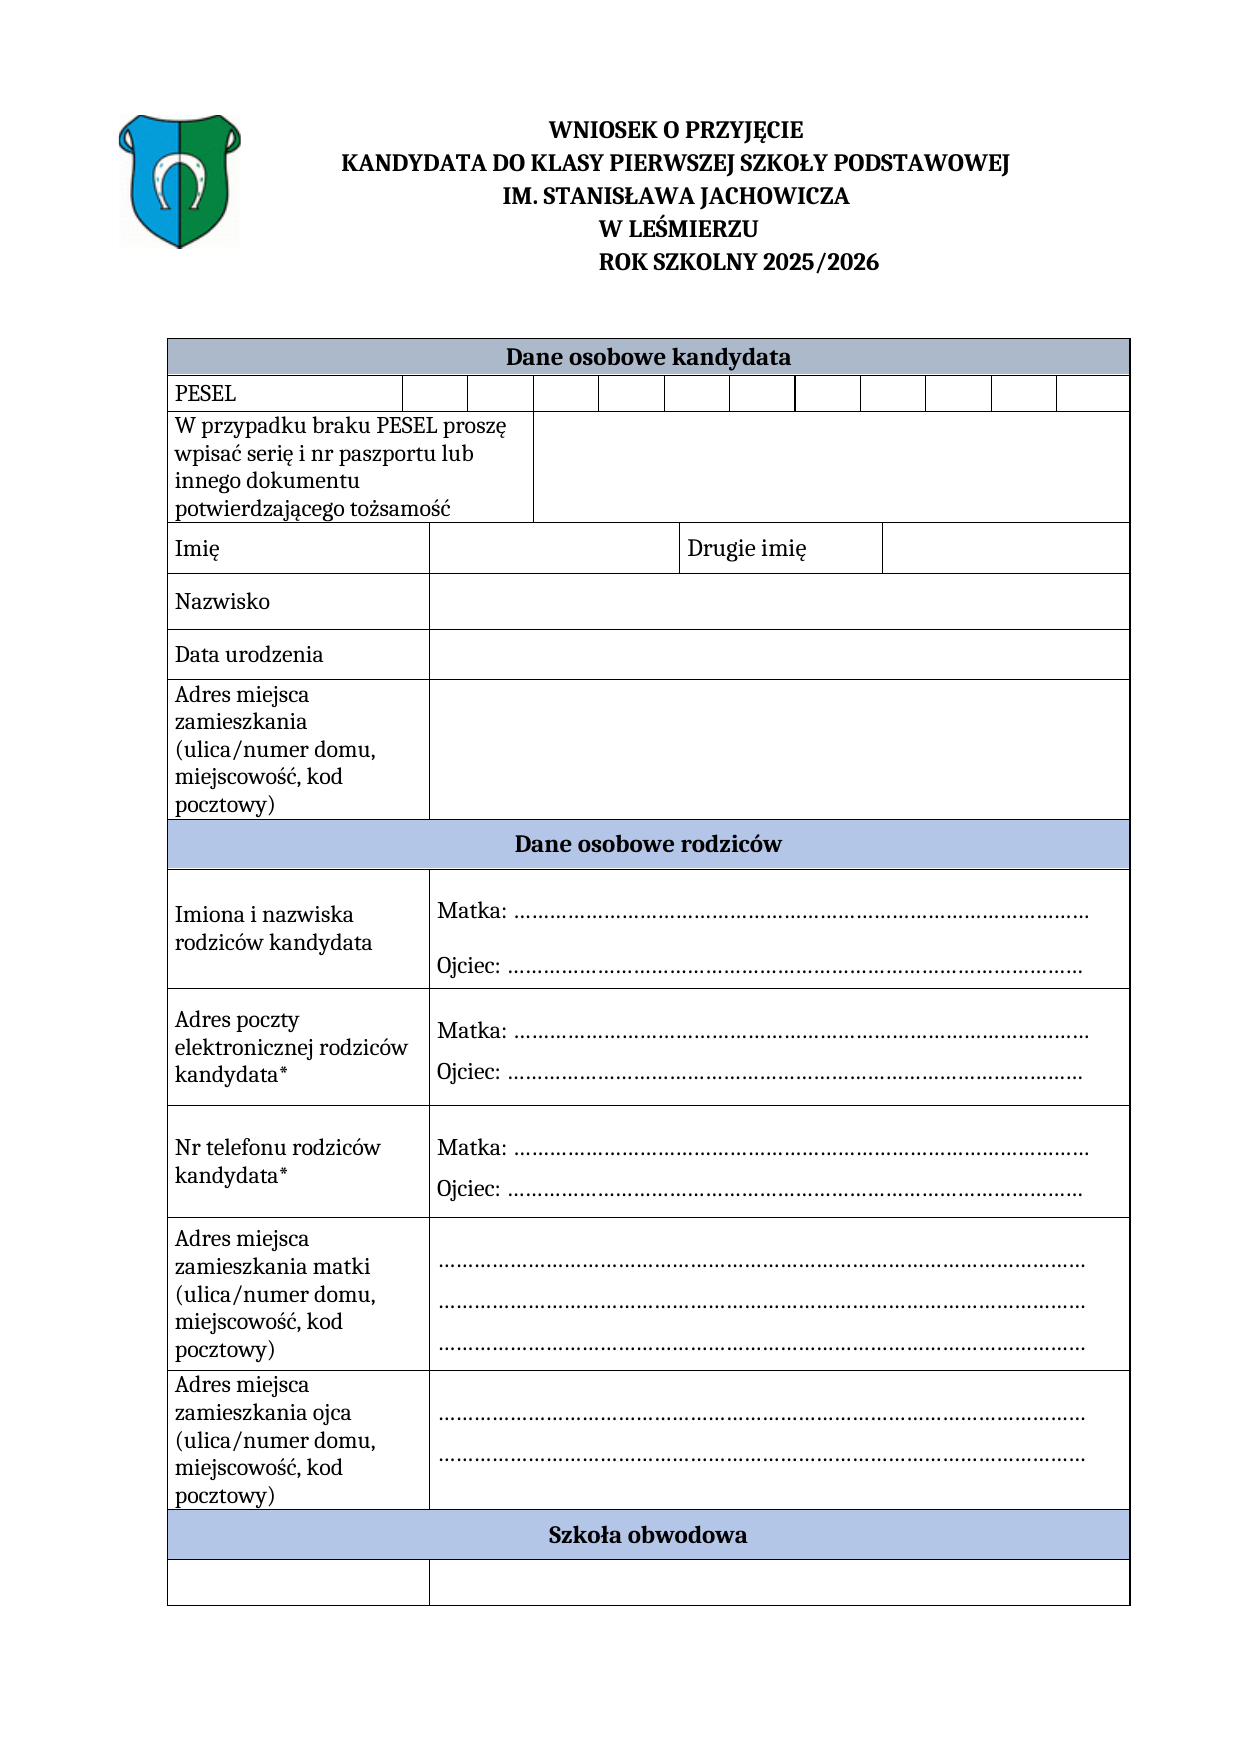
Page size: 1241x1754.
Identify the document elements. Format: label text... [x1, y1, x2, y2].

table_cell [430, 1560, 1129, 1605]
table_cell Imiona i nazwiska rodziców kandydata [168, 870, 429, 988]
text ROK SZKOLNY 2025/2026 [148, 248, 1093, 277]
table_cell W przypadku braku PESEL proszę wpisać serię i nr paszportu lub innego dokumentu potwierdzającego tożsamość [168, 412, 533, 522]
table_cell [430, 680, 1129, 818]
table_cell Imię [168, 523, 429, 573]
table_cell [403, 376, 467, 411]
text KANDYDATA DO KLASY PIERWSZEJ SZKOŁY PODSTAWOWEJ [241, 149, 1093, 177]
table_cell Adres miejsca zamieszkania matki (ulica/numer domu, miejscowość, kod pocztowy) [168, 1218, 429, 1370]
table_cell [796, 376, 860, 411]
table_cell Adres miejsca zamieszkania (ulica/numer domu, miejscowość, kod pocztowy) [168, 680, 429, 818]
table_cell Drugie imię [680, 523, 882, 573]
table_cell ……………………………………………………………………………………………… ……………………………………………………………………………………………… [430, 1371, 1129, 1509]
table_cell [534, 412, 1129, 522]
text W LEŚMIERZU [241, 215, 1093, 243]
picture [125, 132, 133, 148]
table_cell [926, 376, 991, 411]
table_cell Adres poczty elektronicznej rodziców kandydata* [168, 989, 429, 1105]
table_cell Nr telefonu rodziców kandydata* [168, 1106, 429, 1217]
table_cell [430, 630, 1129, 679]
table_cell Matka: …………………………………………………………………………………… Ojciec: …………………………………………………………………………………… [430, 989, 1129, 1105]
table_cell Matka: …………………………………………………………………………………… Ojciec: …………………………………………………………………………………… [430, 1106, 1129, 1217]
table_cell ……………………………………………………………………………………………… ……………………………………………………………………………………………… ……………………………………………………………………………………………… [430, 1218, 1129, 1370]
table_cell [1057, 376, 1129, 411]
table_cell [534, 376, 598, 411]
table_cell [992, 376, 1056, 411]
picture [118, 115, 139, 138]
table_cell [861, 376, 925, 411]
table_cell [168, 1560, 429, 1605]
table_cell [430, 523, 679, 573]
table_cell Adres miejsca zamieszkania ojca (ulica/numer domu, miejscowość, kod pocztowy) [168, 1371, 429, 1509]
table_cell Nazwisko [168, 574, 429, 629]
table_cell Dane osobowe rodziców [168, 820, 1129, 868]
text WNIOSEK O PRZYJĘCIE [241, 116, 1093, 144]
table_cell [665, 376, 729, 411]
table_cell [730, 376, 794, 411]
table_cell [430, 574, 1129, 629]
picture [118, 115, 241, 249]
table_cell [468, 376, 533, 411]
table_cell [883, 523, 1129, 573]
text IM. STANISŁAWA JACHOWICZA [241, 182, 1093, 211]
table_cell PESEL [168, 376, 402, 411]
table_cell [599, 376, 664, 411]
table_header Dane osobowe kandydata [168, 339, 1129, 374]
table_cell Matka: …………………………………………………………………………………… Ojciec: …………………………………………………………………………………… [430, 870, 1129, 988]
table_cell Data urodzenia [168, 630, 429, 679]
table_cell Szkoła obwodowa [168, 1510, 1129, 1559]
